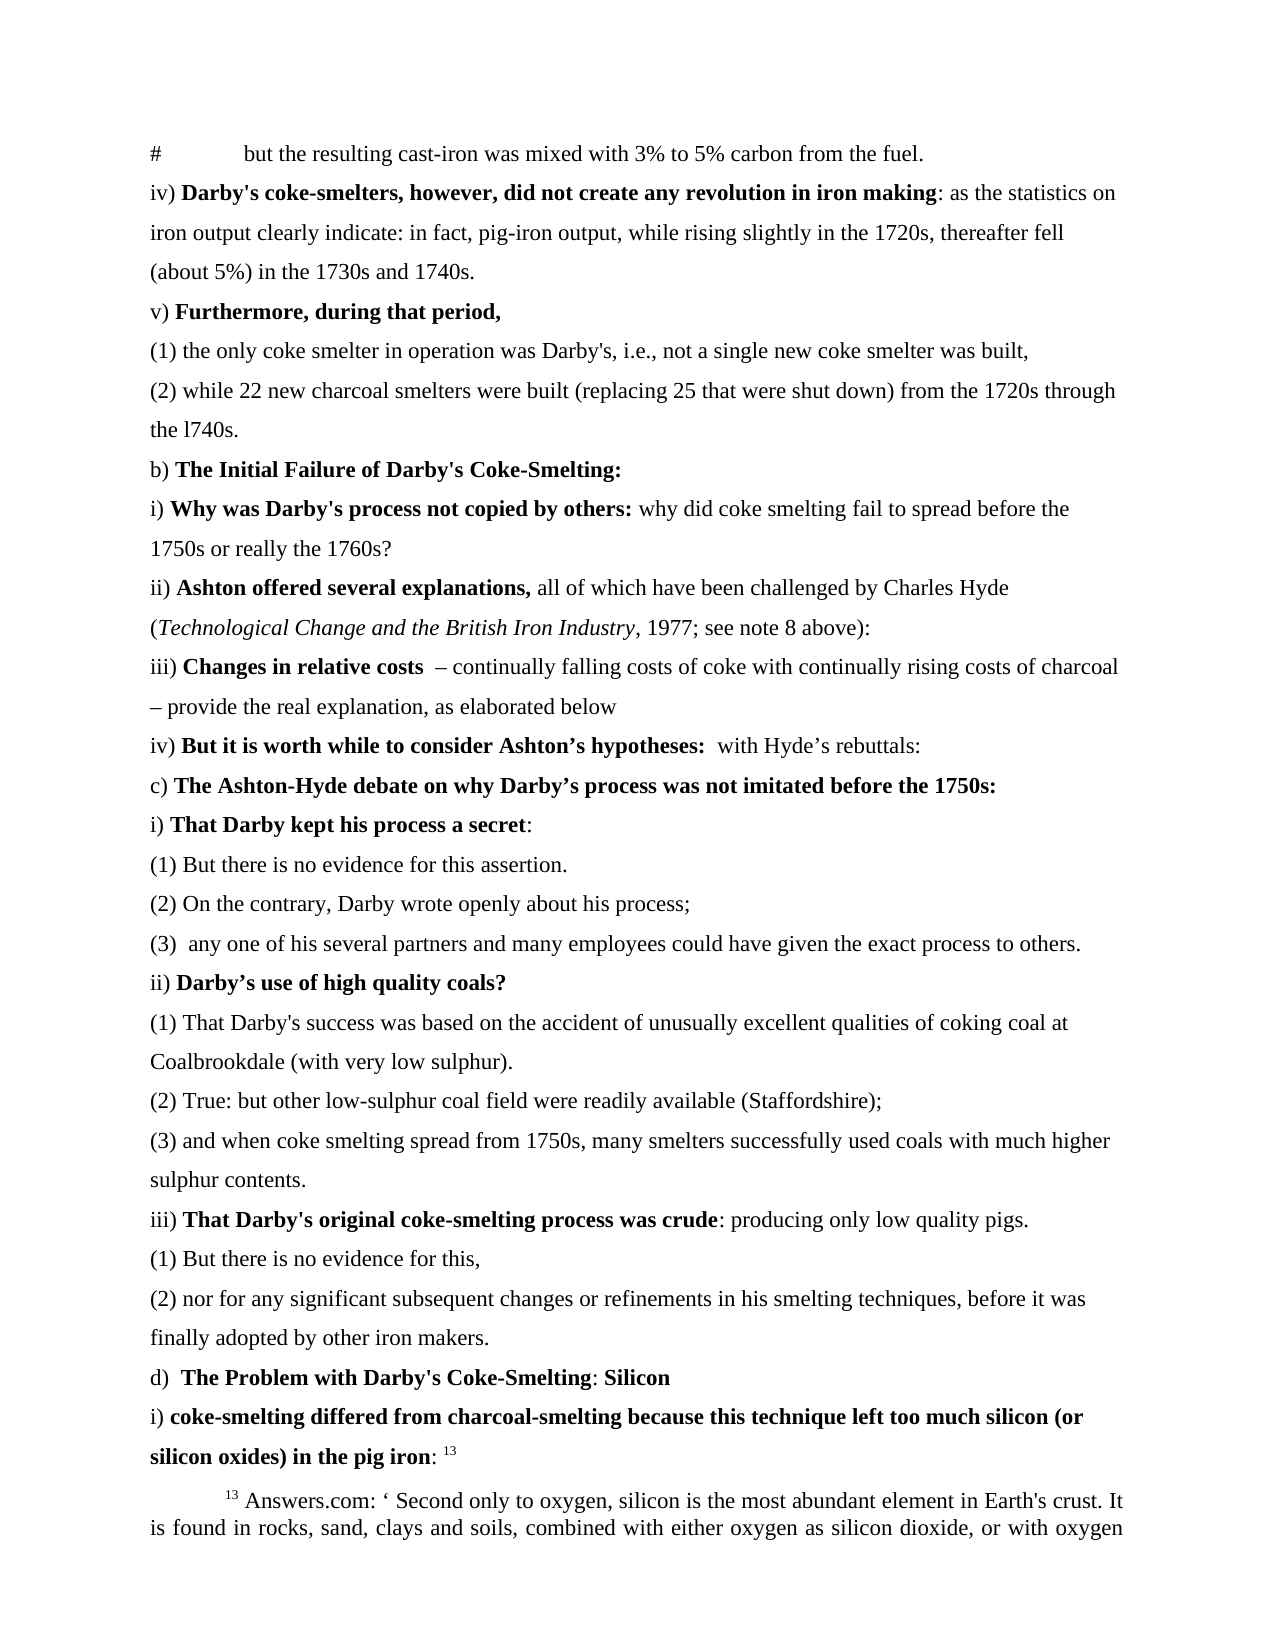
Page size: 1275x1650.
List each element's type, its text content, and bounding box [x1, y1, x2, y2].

text ii) Darby’s use of high quality coals? [150, 969, 1125, 995]
text d) The Problem with Darby's Coke-Smelting: Silicon [150, 1364, 1125, 1390]
text i) Why was Darby's process not copied by others: why did coke smelting fail to spread before the 1750s or really the 1760s? [150, 495, 1125, 561]
text iii) That Darby's original coke-smelting process was crude: producing only low quality pigs. [150, 1206, 1125, 1232]
text v) Furthermore, during that period, [150, 298, 1125, 324]
text (2) On the contrary, Darby wrote openly about his process; [150, 890, 1125, 916]
text (3) and when coke smelting spread from 1750s, many smelters successfully used coals with much higher sulphur contents. [150, 1127, 1125, 1193]
text iv) But it is worth while to consider Ashton’s hypotheses: with Hyde’s rebuttals: [150, 732, 1125, 758]
text (1) the only coke smelter in operation was Darby's, i.e., not a single new coke smelter was built, [150, 337, 1125, 364]
list but the resulting cast-iron was mixed with 3% to 5% carbon from the fuel. [150, 140, 1125, 166]
text iii) Changes in relative costs – continually falling costs of coke with continually rising costs of charcoal – provide the real explanation, as elaborated below [150, 653, 1125, 719]
text (2) nor for any significant subsequent changes or refinements in his smelting techniques, before it was finally adopted by other iron makers. [150, 1285, 1125, 1351]
text b) The Initial Failure of Darby's Coke-Smelting: [150, 456, 1125, 482]
text (1) But there is no evidence for this, [150, 1245, 1125, 1272]
text (2) while 22 new charcoal smelters were built (replacing 25 that were shut down) from the 1720s through the l740s. [150, 377, 1125, 443]
text i) That Darby kept his process a secret: [150, 811, 1125, 837]
text (1) That Darby's success was based on the accident of unusually excellent qualities of coking coal at Coalbrookdale (with very low sulphur). [150, 1008, 1125, 1074]
text i) coke-smelting differed from charcoal-smelting because this technique left too much silicon (or silicon oxides) in the pig iron: [150, 1403, 1125, 1469]
text ii) Ashton offered several explanations, all of which have been challenged by Charles Hyde (Technological Change and the British Iron Industry, 1977; see note 8 above): [150, 574, 1125, 640]
text (2) True: but other low-sulphur coal field were readily available (Staffordshire); [150, 1087, 1125, 1114]
text iv) Darby's coke-smelters, however, did not create any revolution in iron making: as the statistics on iron output clearly indicate: in fact, pig-iron output, while rising slightly in the 1720s, thereafter fell (about 5%) in the 1730s and 1740s. [150, 179, 1125, 285]
text (3) any one of his several partners and many employees could have given the exact process to others. [150, 929, 1125, 956]
text c) The Ashton-Hyde debate on why Darby’s process was not imitated before the 1750s: [150, 772, 1125, 798]
text (1) But there is no evidence for this assertion. [150, 851, 1125, 877]
